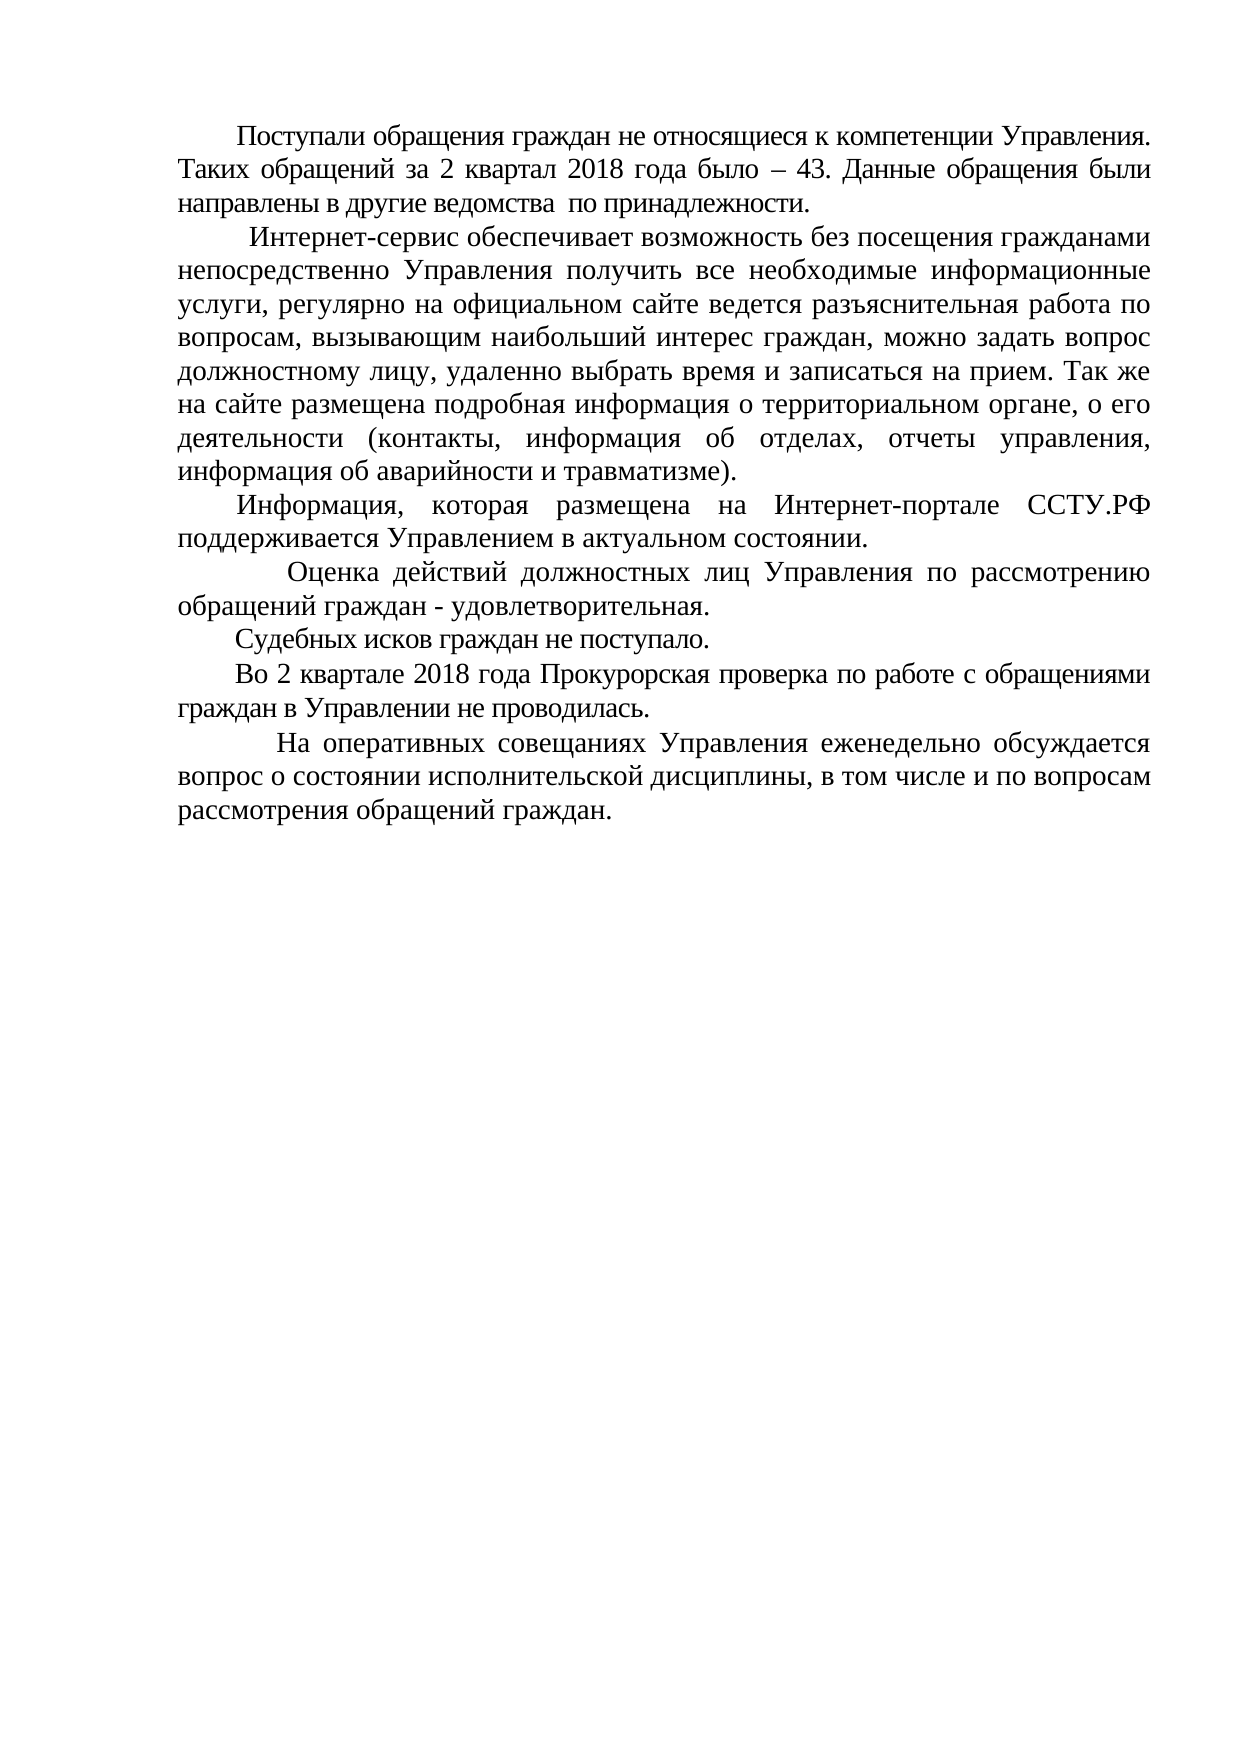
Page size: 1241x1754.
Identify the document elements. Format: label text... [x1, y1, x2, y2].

text Поступали обращения граждан не относящиеся к компетенции Управления. Таких обращений за 2 квартал 2018 года было – 43. Данные обращения были направлены в другие ведомства по принадлежности. [177, 118, 1152, 219]
text Информация, которая размещена на Интернет-портале ССТУ.РФ поддерживается Управлением в актуальном состоянии. [177, 487, 1152, 554]
text Во 2 квартале 2018 года Прокурорская проверка по работе с обращениями граждан в Управлении не проводилась. [177, 656, 1152, 725]
text Судебных исков граждан не поступало. [177, 621, 1152, 656]
text На оперативных совещаниях Управления еженедельно обсуждается вопрос о состоянии исполнительской дисциплины, в том числе и по вопросам рассмотрения обращений граждан. [177, 725, 1152, 825]
text Интернет-сервис обеспечивает возможность без посещения гражданами непосредственно Управления получить все необходимые информационные услуги, регулярно на официальном сайте ведется разъяснительная работа по вопросам, вызывающим наибольший интерес граждан, можно задать вопрос должностному лицу, удаленно выбрать время и записаться на прием. Так же на сайте размещена подробная информация о территориальном органе, о его деятельности (контакты, информация об отделах, отчеты управления, информация об аварийности и травматизме). [177, 219, 1152, 487]
text Оценка действий должностных лиц Управления по рассмотрению обращений граждан - удовлетворительная. [177, 554, 1152, 621]
